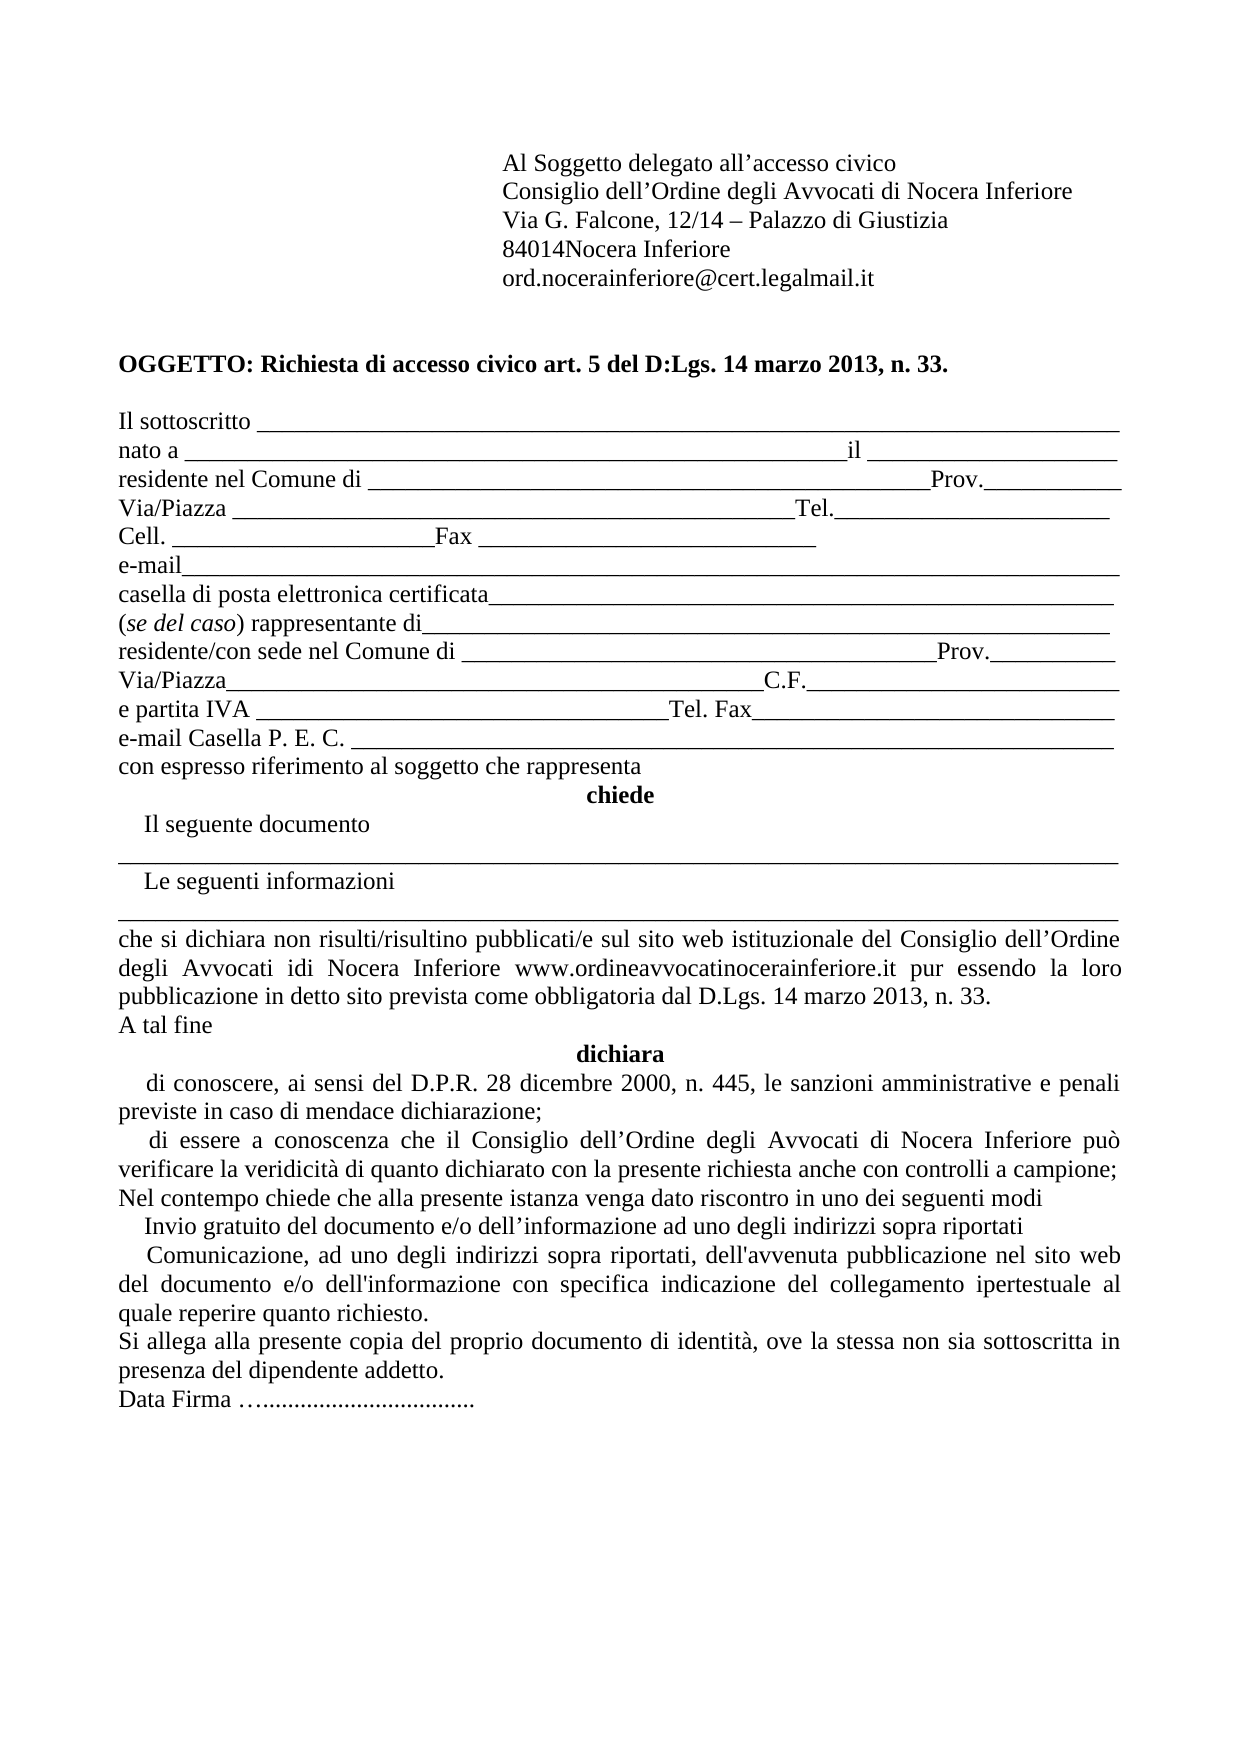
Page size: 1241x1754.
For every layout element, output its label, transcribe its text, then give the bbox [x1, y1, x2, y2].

text  Le seguenti informazioni [118, 866, 1122, 895]
text ord.nocerainferiore@cert.legalmail.it [502, 263, 1122, 291]
text Consiglio dell’Ordine degli Avvocati di Nocera Inferiore [502, 176, 1122, 205]
text casella di posta elettronica certificata__________________________________________________ [118, 579, 1122, 608]
text  di conoscere, ai sensi del D.P.R. 28 dicembre 2000, n. 445, le sanzioni amministrative e penali previste in caso di mendace dichiarazione; [118, 1068, 1122, 1125]
text Via/Piazza___________________________________________C.F._________________________ [118, 665, 1122, 694]
text  Comunicazione, ad uno degli indirizzi sopra riportati, dell'avvenuta pubblicazione nel sito web del documento e/o dell'informazione con specifica indicazione del collegamento ipertestuale al quale reperire quanto richiesto. [118, 1240, 1122, 1326]
text e-mail___________________________________________________________________________ [118, 550, 1122, 579]
text Cell. _____________________Fax ___________________________ [118, 521, 1122, 550]
text Via/Piazza _____________________________________________Tel.______________________ [118, 493, 1122, 521]
text  Il seguente documento [118, 809, 1122, 838]
text Si allega alla presente copia del proprio documento di identità, ove la stessa non sia sottoscritta in presenza del dipendente addetto. [118, 1326, 1122, 1384]
text nato a _____________________________________________________il ____________________ residente nel Comune di _____________________________________________Prov.___________ [118, 435, 1122, 493]
text residente/con sede nel Comune di ______________________________________Prov.__________ [118, 636, 1122, 665]
text A tal fine [118, 1010, 1122, 1039]
text con espresso riferimento al soggetto che rappresenta [118, 751, 1122, 780]
text Il sottoscritto _____________________________________________________________________ [118, 406, 1122, 435]
text che si dichiara non risulti/risultino pubblicati/e sul sito web istituzionale del Consiglio dell’Ordine degli Avvocati idi Nocera Inferiore www.ordineavvocatinocerainferiore.it pur essendo la loro pubblicazione in detto sito prevista come obbligatoria dal D.Lgs. 14 marzo 2013, n. 33. [118, 924, 1122, 1010]
text Al Soggetto delegato all’accesso civico [502, 148, 1122, 176]
text dichiara [118, 1039, 1122, 1068]
text 84014Nocera Inferiore [502, 234, 1122, 263]
text ________________________________________________________________________________ [118, 838, 1122, 866]
text chiede [118, 780, 1122, 809]
text Data Firma ….................................. [118, 1384, 1122, 1413]
text e partita IVA _________________________________Tel. Fax_____________________________ [118, 694, 1122, 723]
text  Invio gratuito del documento e/o dell’informazione ad uno degli indirizzi sopra riportati [118, 1211, 1122, 1240]
text (se del caso) rappresentante di_______________________________________________________ [118, 608, 1122, 636]
text Nel contempo chiede che alla presente istanza venga dato riscontro in uno dei seguenti modi [118, 1183, 1122, 1211]
text Via G. Falcone, 12/14 – Palazzo di Giustizia [502, 205, 1122, 234]
text ________________________________________________________________________________ [118, 895, 1122, 924]
text OGGETTO: Richiesta di accesso civico art. 5 del D:Lgs. 14 marzo 2013, n. 33. [118, 349, 1122, 378]
text e-mail Casella P. E. C. _____________________________________________________________ [118, 723, 1122, 751]
text  di essere a conoscenza che il Consiglio dell’Ordine degli Avvocati di Nocera Inferiore può verificare la veridicità di quanto dichiarato con la presente richiesta anche con controlli a campione; [118, 1125, 1122, 1183]
